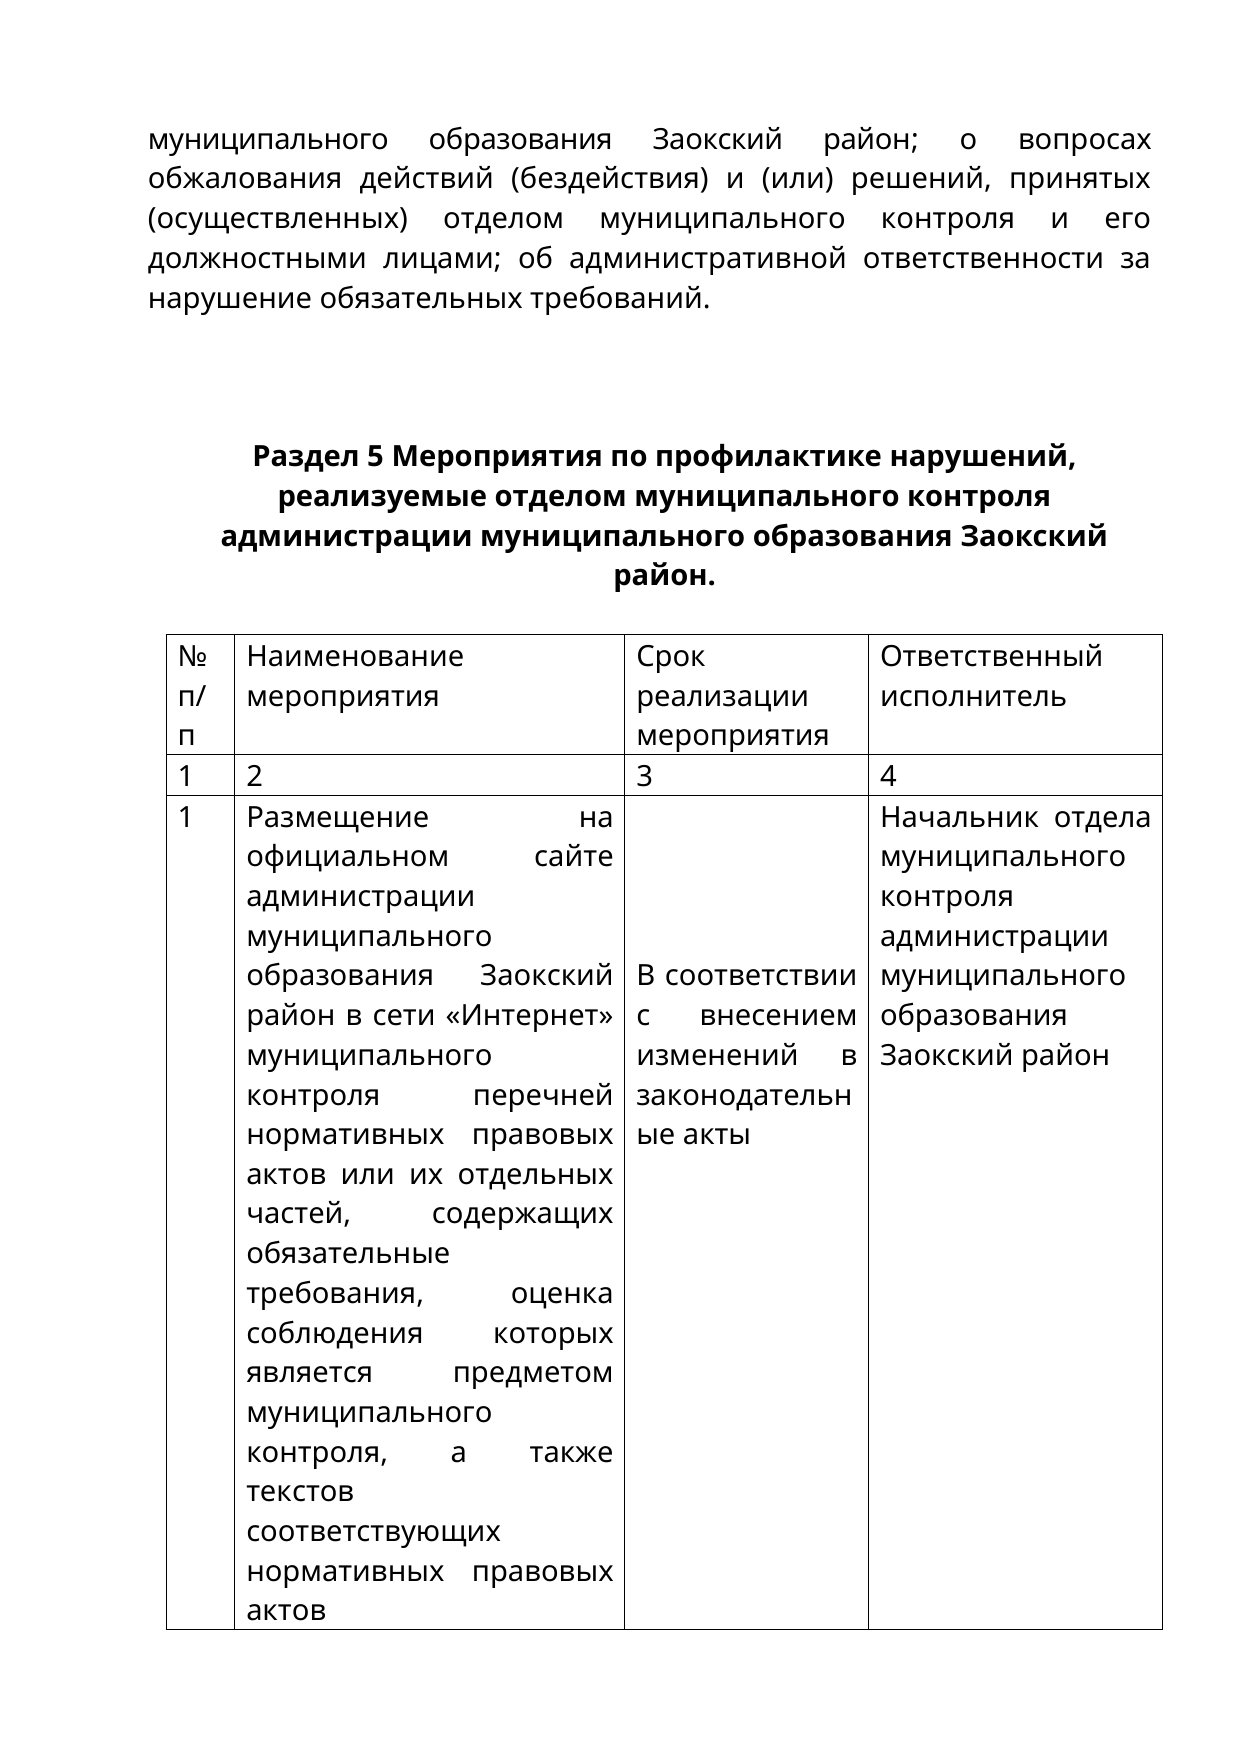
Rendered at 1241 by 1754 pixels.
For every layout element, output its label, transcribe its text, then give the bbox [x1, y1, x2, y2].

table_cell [625, 796, 868, 1629]
table_header Срок реализации мероприятия [625, 635, 868, 754]
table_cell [869, 796, 1162, 1629]
table_header Наименование мероприятия [235, 635, 624, 754]
table_cell 2 [235, 755, 624, 795]
text реализуемые отделом муниципального контроля администрации муниципального образования Заокский район. [177, 475, 1152, 594]
text Раздел 5 Мероприятия по профилактике нарушений, [177, 436, 1152, 475]
table_header Ответственный исполнитель [869, 635, 1162, 754]
table_cell 1 [167, 755, 234, 795]
table_header № п/п [167, 635, 234, 754]
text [148, 118, 1152, 317]
table_cell 3 [625, 755, 868, 795]
table_cell 1 [167, 796, 234, 1629]
table_cell 4 [869, 755, 1162, 795]
table_cell Размещение на официальном сайте администрации муниципального образования Заокский район в сети «Интернет» муниципального контроля перечней нормативных правовых актов или их отдельных частей, содержащих обязательные требования, оценка соблюдения которых является предметом муниципального контроля, а также текстов соответствующих нормативных правовых актов [235, 796, 624, 1629]
